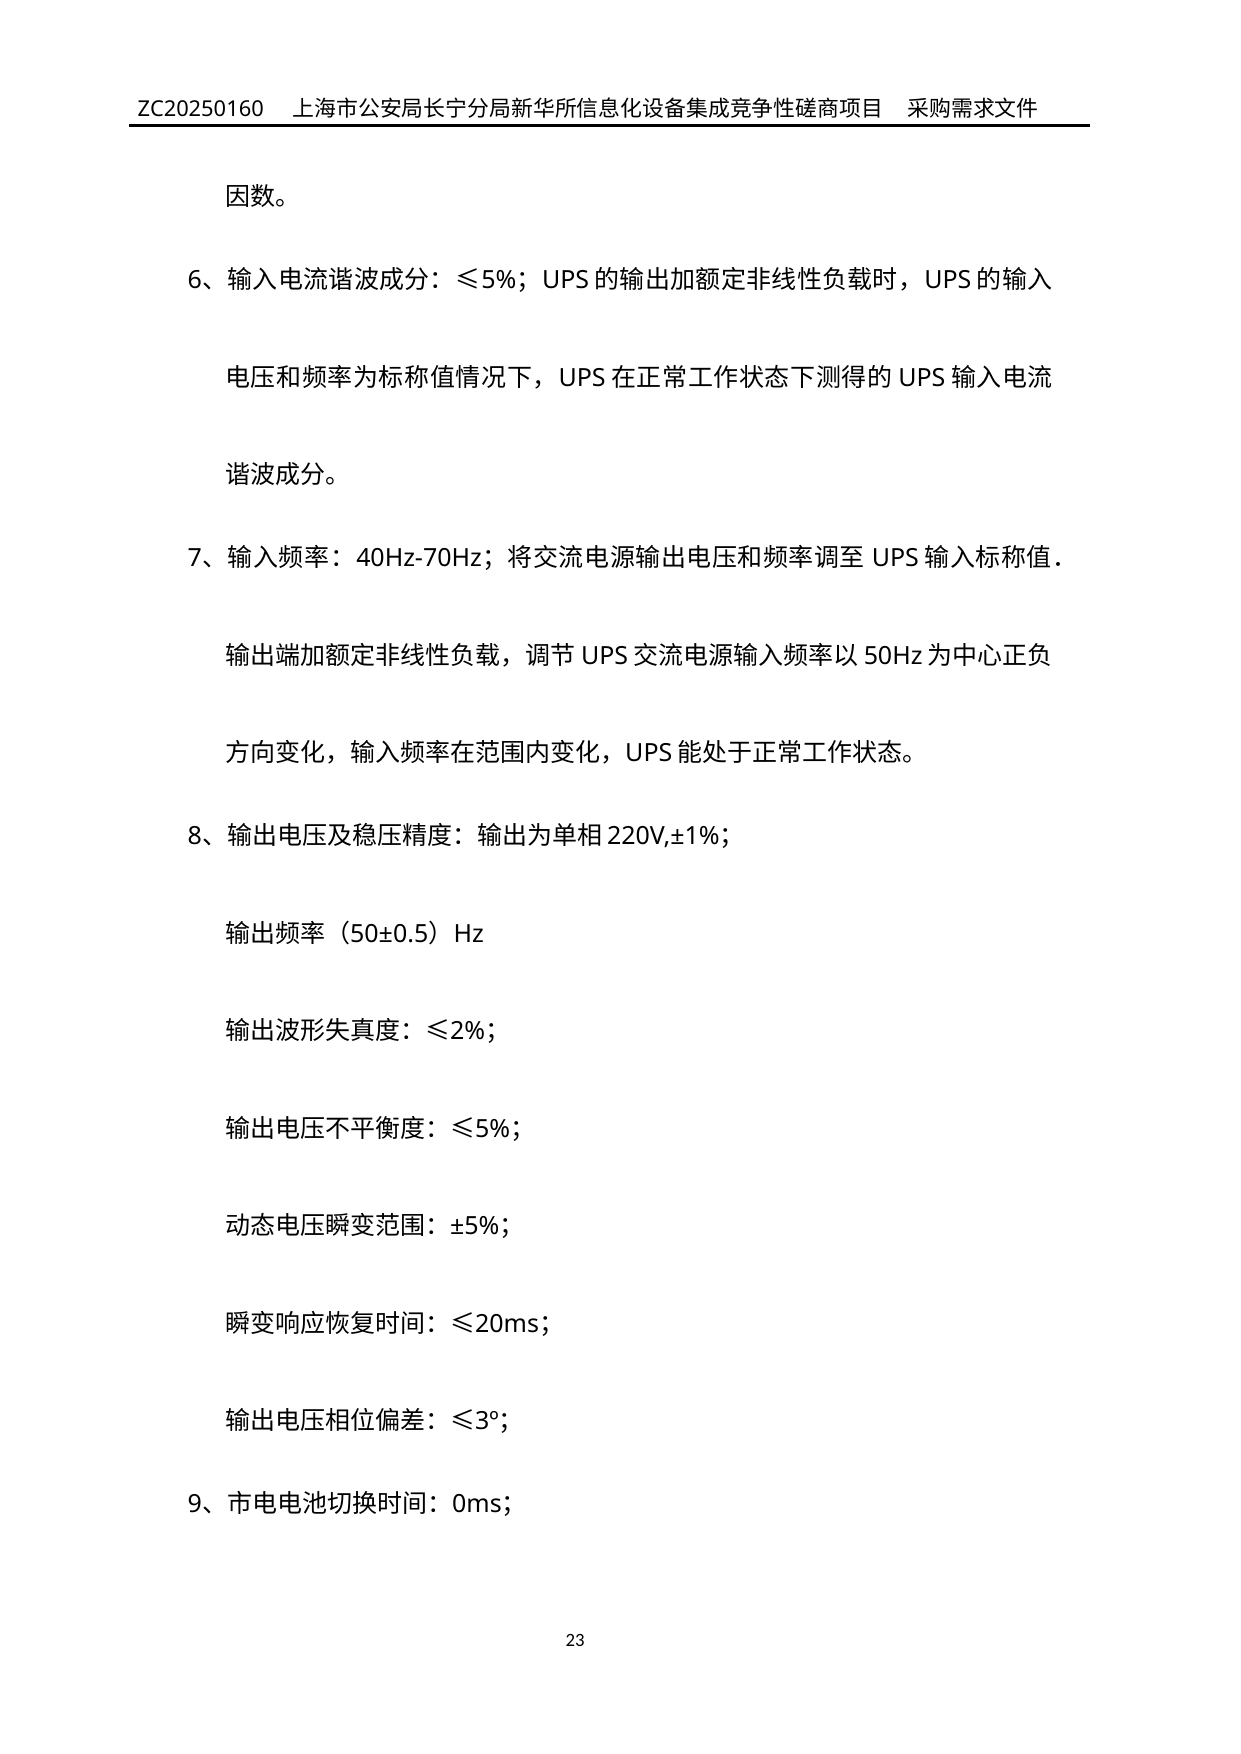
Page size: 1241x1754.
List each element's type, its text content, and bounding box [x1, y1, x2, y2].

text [187, 162, 1053, 227]
text 9、市电电池切换时间：0ms； [187, 1469, 1053, 1534]
text 7、输入频率：40Hz-70Hz；将交流电源输出电压和频率调至UPS输入标称值．输出端加额定非线性负载，调节UPS交流电源输入频率以50Hz为中心正负方向变化，输入频率在范围内变化，UPS能处于正常工作状态。 [187, 523, 1053, 783]
text 8、输出电压及稳压精度：输出为单相220V,±1%； 输出频率（50±0.5）Hz 输出波形失真度：≤2%； 输出电压不平衡度：≤5%； 动态电压瞬变范围：±5%； 瞬变响应恢复时间：≤20ms； 输出电压相位偏差：≤3º； [187, 801, 1053, 1451]
text 6、输入电流谐波成分：≤5%；UPS的输出加额定非线性负载时，UPS的输入电压和频率为标称值情况下，UPS在正常工作状态下测得的UPS输入电流谐波成分。 [187, 245, 1053, 505]
